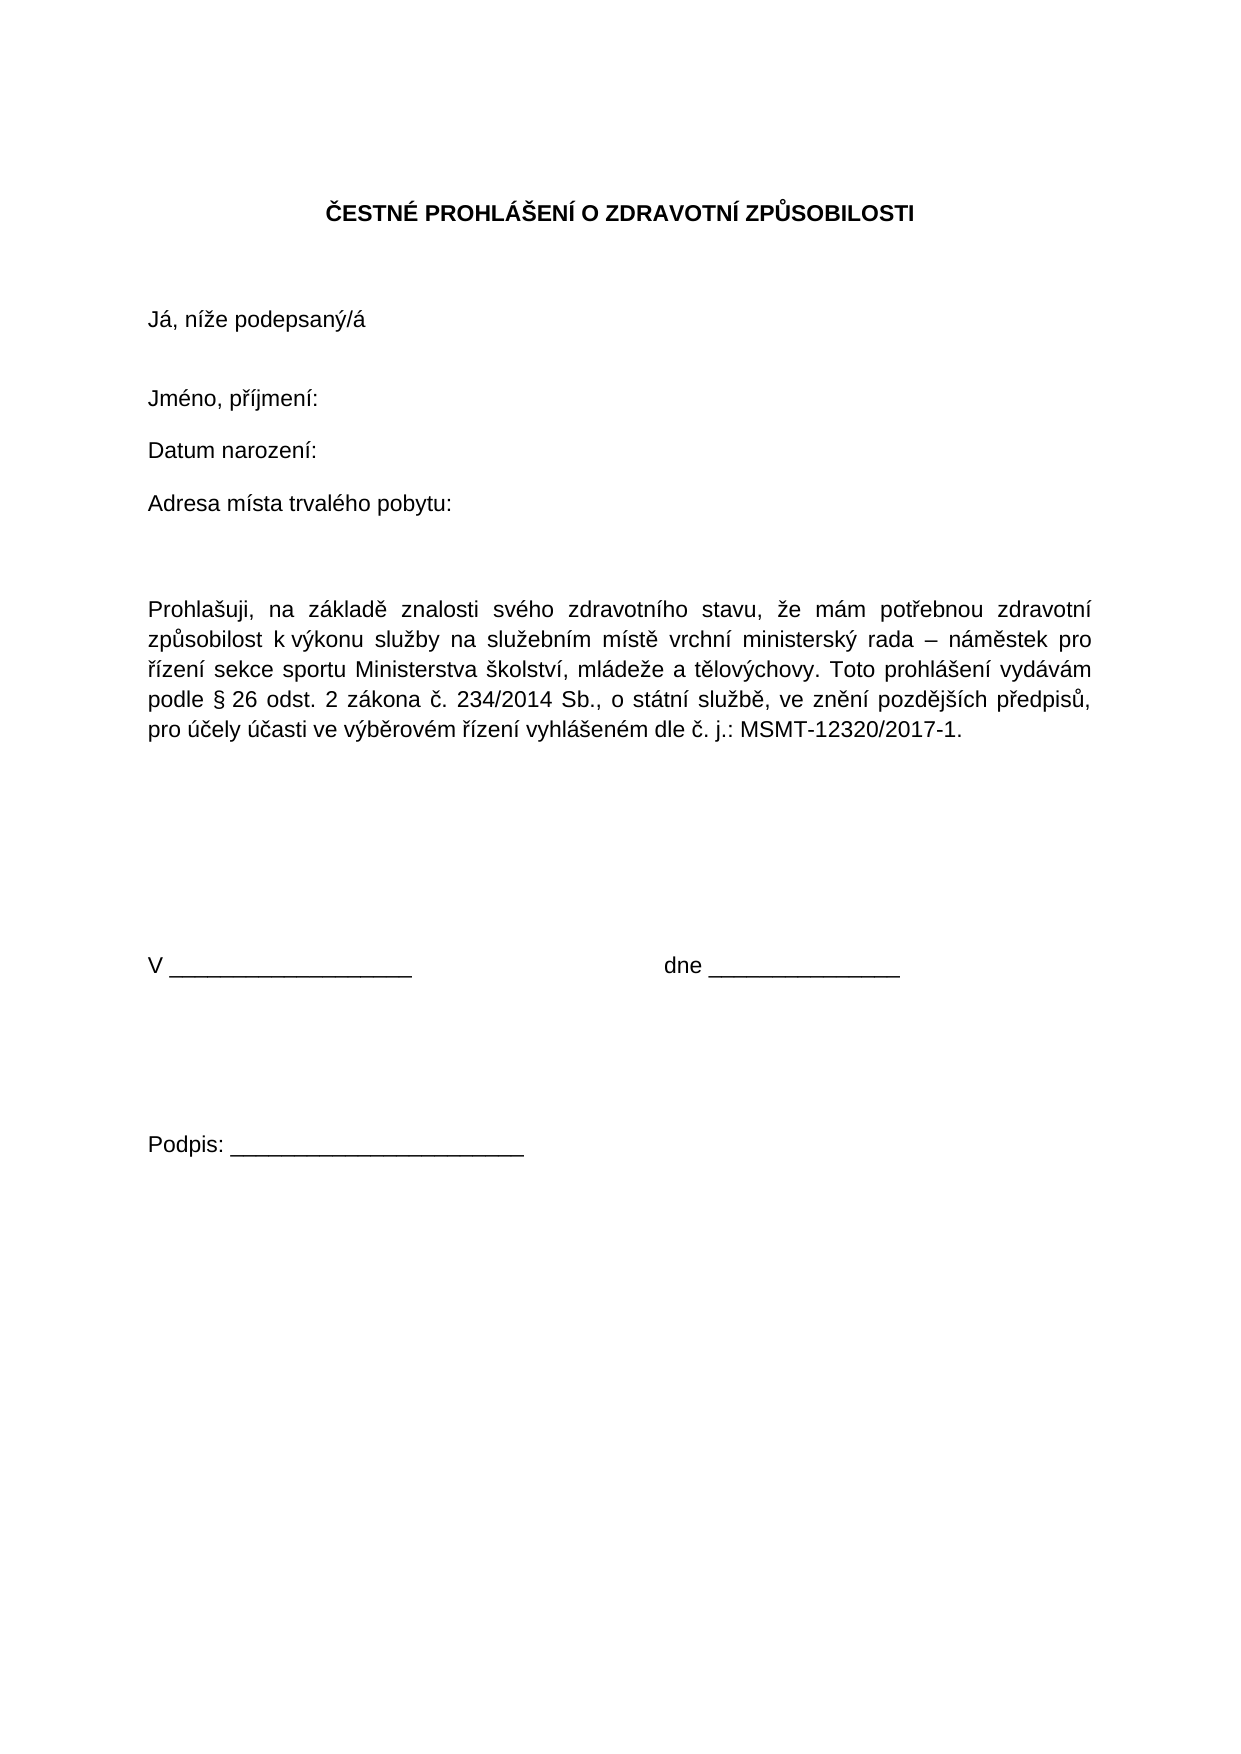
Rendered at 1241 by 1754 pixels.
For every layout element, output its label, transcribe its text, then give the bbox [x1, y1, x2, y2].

text Datum narození: [148, 437, 1093, 464]
text Já, níže podepsaný/á [148, 306, 1093, 332]
text V ___________________ dne _______________ [148, 952, 1093, 978]
text Prohlašuji, na základě znalosti svého zdravotního stavu, že mám potřebnou zdravotní způsobilost k výkonu služby na služebním místě vrchní ministerský rada – náměstek pro řízení sekce sportu Ministerstva školství, mládeže a tělovýchovy. Toto prohlášení vydávám podle § 26 odst. 2 zákona č. 234/2014 Sb., o státní službě, ve znění pozdějších předpisů, pro účely účasti ve výběrovém řízení vyhlášeném dle č. j.: MSMT-12320/2017-1. [148, 596, 1093, 743]
text Podpis: _______________________ [148, 1131, 1093, 1158]
text Adresa místa trvalého pobytu: [148, 490, 1093, 517]
text ČESTNÉ PROHLÁŠENÍ O ZDRAVOTNÍ ZPŮSOBILOSTI [148, 200, 1093, 227]
text Jméno, příjmení: [148, 385, 1093, 411]
